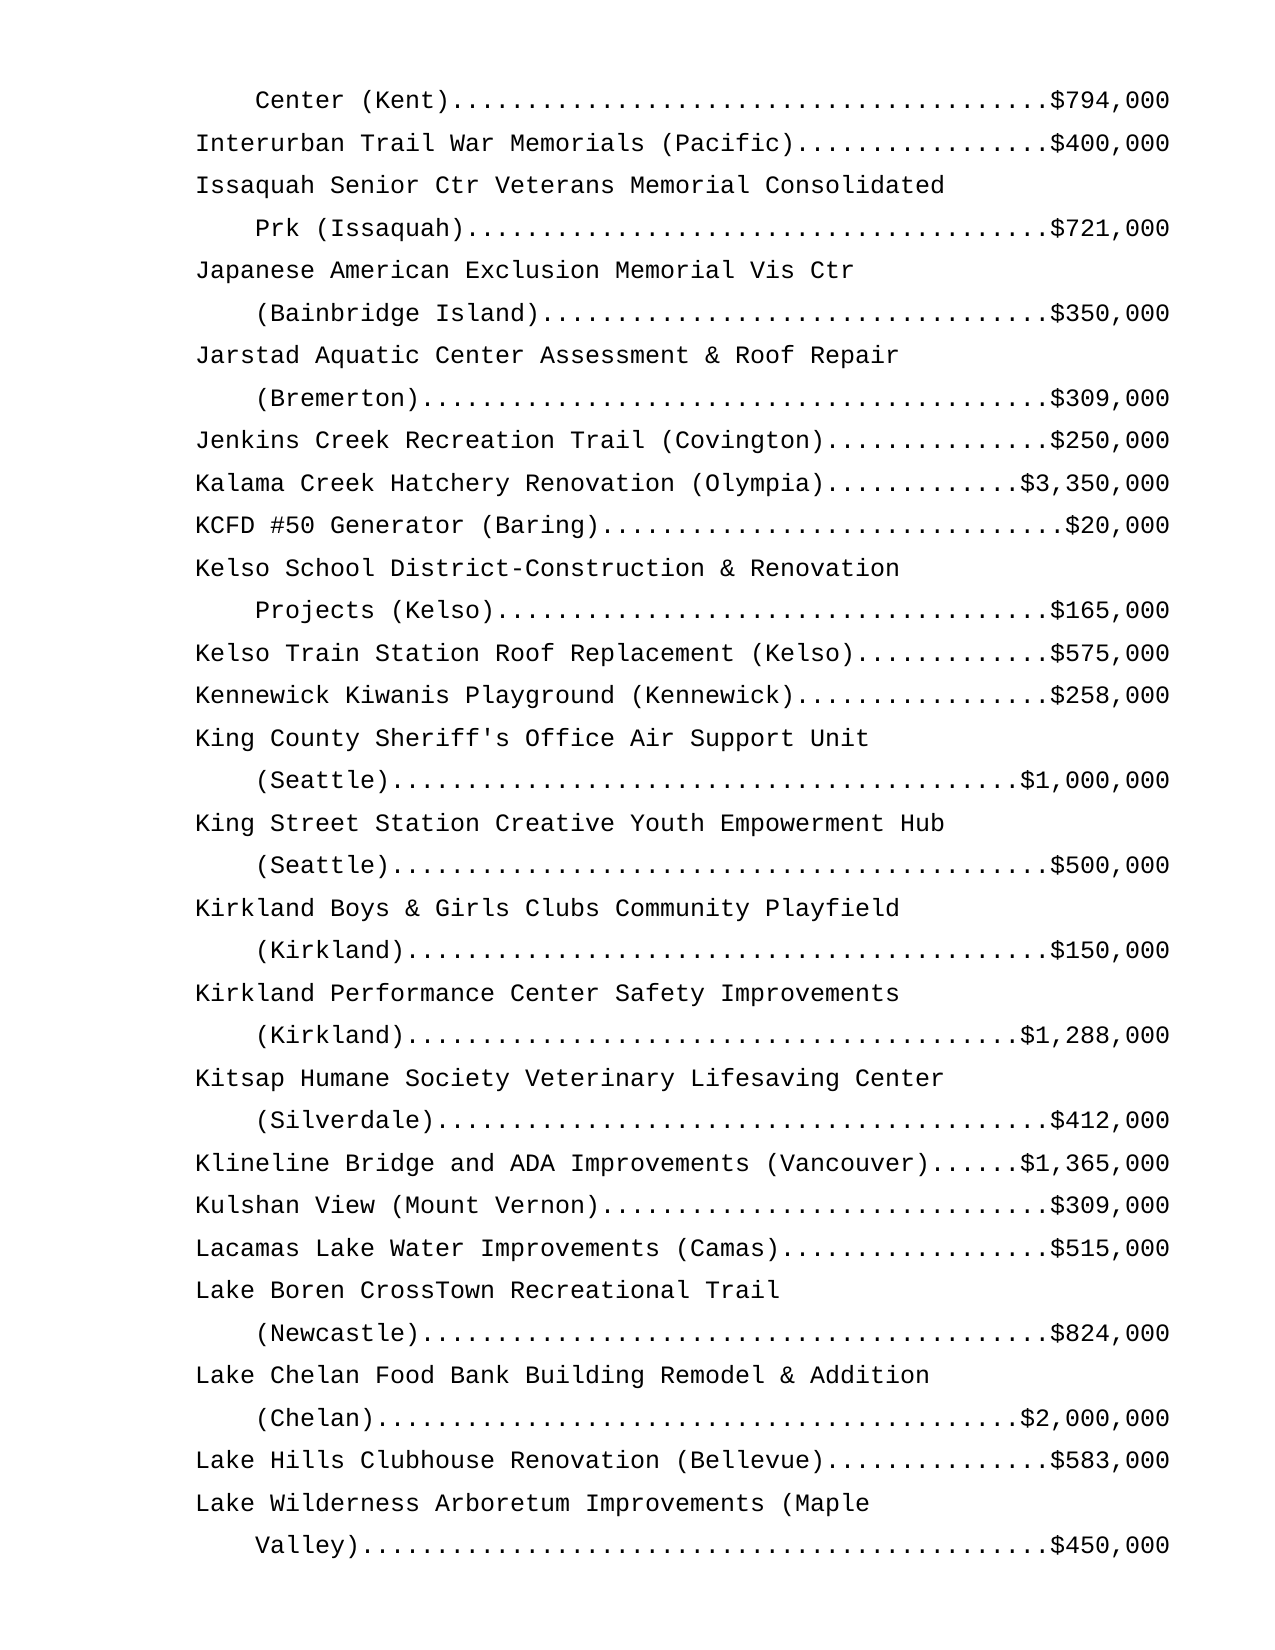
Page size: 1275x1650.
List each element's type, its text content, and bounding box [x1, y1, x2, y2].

text Kitsap Humane Society Veterinary Lifesaving Center [135, 1052, 1170, 1095]
text Interurban Trail War Memorials (Pacific) $400,000 [135, 117, 1170, 160]
text Kelso School District-Construction & Renovation [135, 542, 1170, 585]
text King Street Station Creative Youth Empowerment Hub [135, 797, 1170, 840]
text Lake Hills Clubhouse Renovation (Bellevue) $583,000 [135, 1435, 1170, 1477]
text Kennewick Kiwanis Playground (Kennewick) $258,000 [135, 670, 1170, 712]
text Kirkland Performance Center Safety Improvements [135, 967, 1170, 1010]
text Lake Chelan Food Bank Building Remodel & Addition [135, 1350, 1170, 1392]
text Jarstad Aquatic Center Assessment & Roof Repair [135, 330, 1170, 372]
text Kirkland Boys & Girls Clubs Community Playfield [135, 882, 1170, 925]
text Jenkins Creek Recreation Trail (Covington) $250,000 [135, 415, 1170, 457]
text (Chelan) $2,000,000 [135, 1392, 1170, 1435]
text Issaquah Senior Ctr Veterans Memorial Consolidated [135, 160, 1170, 202]
text Klineline Bridge and ADA Improvements (Vancouver) $1,365,000 [135, 1137, 1170, 1180]
text (Bainbridge Island) $350,000 [135, 287, 1170, 330]
text (Kirkland) $150,000 [135, 925, 1170, 967]
text Lacamas Lake Water Improvements (Camas) $515,000 [135, 1222, 1170, 1265]
text (Bremerton) $309,000 [135, 372, 1170, 415]
text KCFD #50 Generator (Baring) $20,000 [135, 500, 1170, 542]
text Valley) $450,000 [135, 1520, 1170, 1562]
text (Seattle) $1,000,000 [135, 755, 1170, 797]
text Japanese American Exclusion Memorial Vis Ctr [135, 245, 1170, 287]
text (Silverdale) $412,000 [135, 1095, 1170, 1137]
text Projects (Kelso) $165,000 [135, 585, 1170, 627]
text Center (Kent) $794,000 [135, 75, 1170, 117]
text Kelso Train Station Roof Replacement (Kelso) $575,000 [135, 627, 1170, 670]
text Kulshan View (Mount Vernon) $309,000 [135, 1180, 1170, 1222]
text Lake Boren CrossTown Recreational Trail [135, 1265, 1170, 1307]
text Prk (Issaquah) $721,000 [135, 202, 1170, 245]
text (Kirkland) $1,288,000 [135, 1010, 1170, 1052]
text King County Sheriff's Office Air Support Unit [135, 712, 1170, 755]
text Kalama Creek Hatchery Renovation (Olympia) $3,350,000 [135, 457, 1170, 500]
text Lake Wilderness Arboretum Improvements (Maple [135, 1477, 1170, 1520]
text (Newcastle) $824,000 [135, 1307, 1170, 1350]
text (Seattle) $500,000 [135, 840, 1170, 882]
